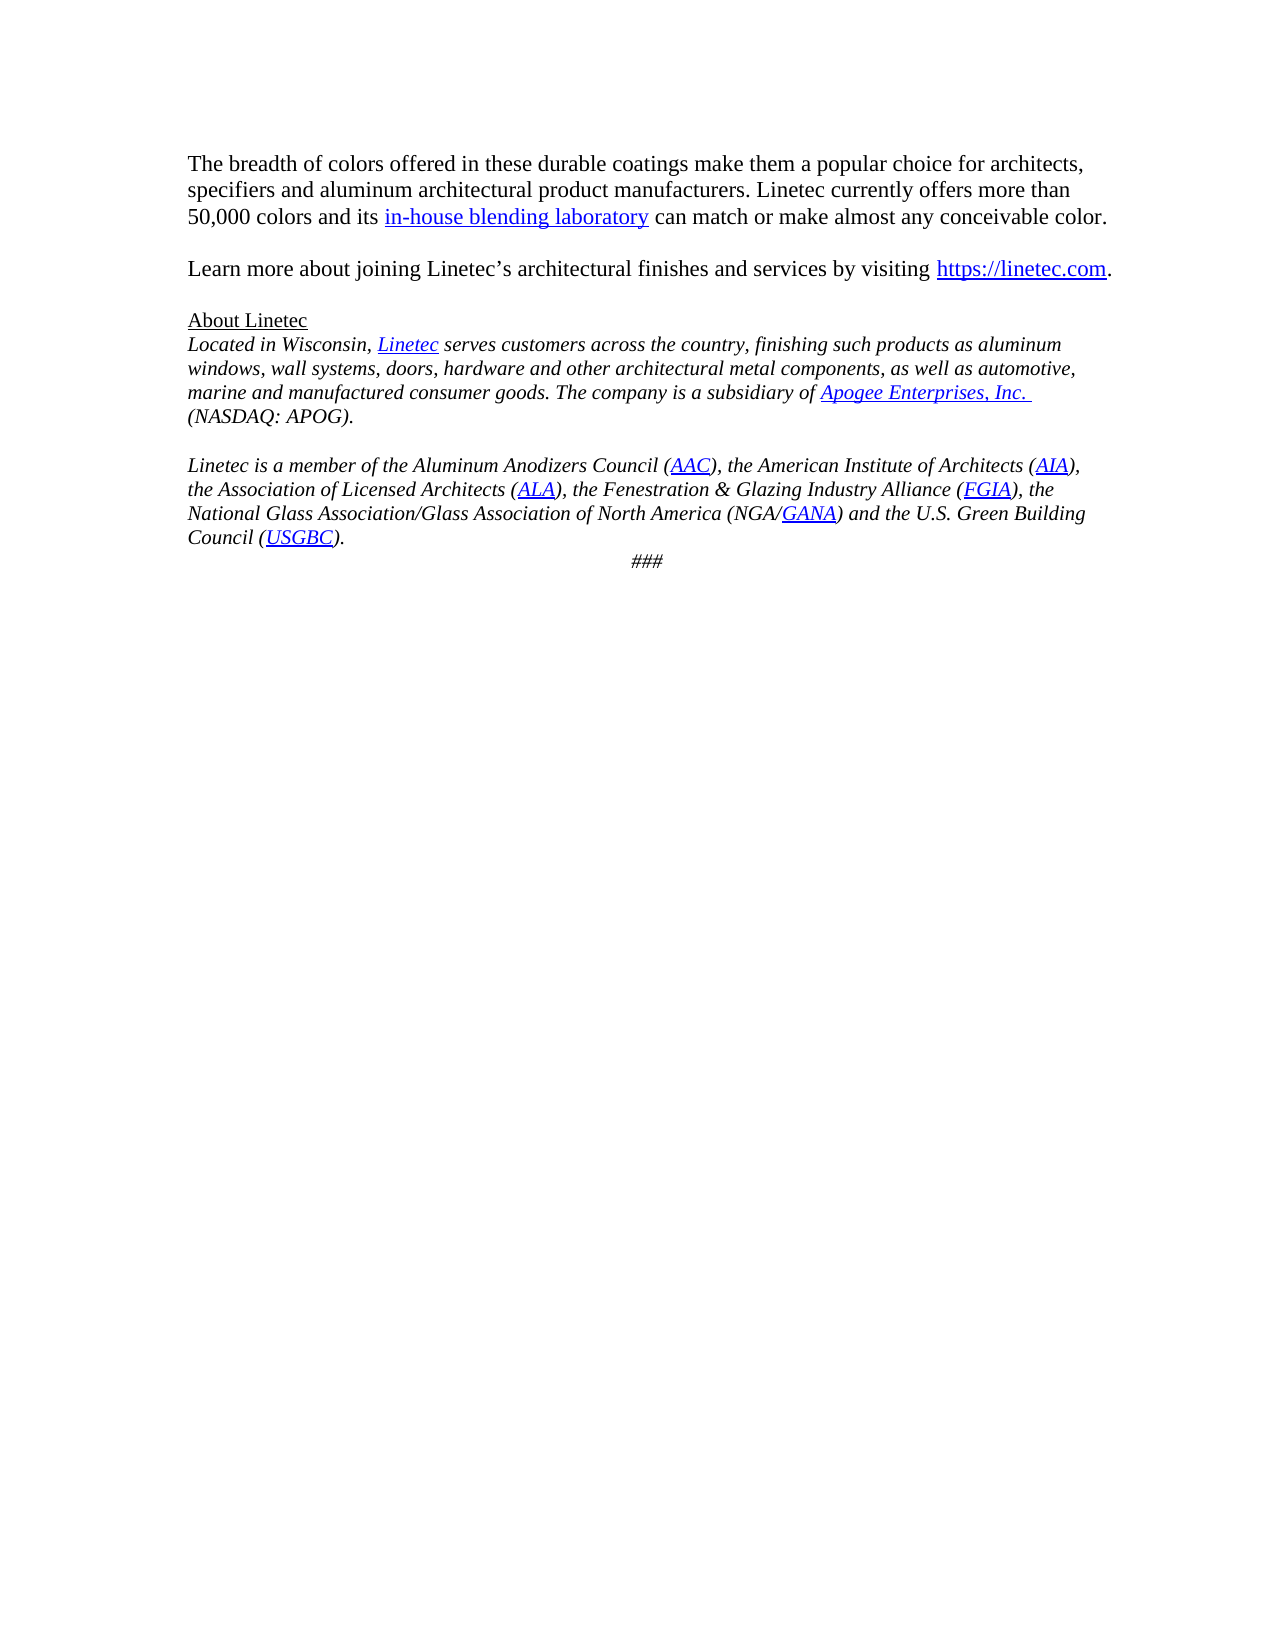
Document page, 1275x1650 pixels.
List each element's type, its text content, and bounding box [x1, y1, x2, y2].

text The breadth of colors offered in these durable coatings make them a popular choice for architects, specifiers and aluminum architectural product manufacturers. Linetec currently offers more than 50,000 colors and its in-house blending laboratory can match or make almost any conceivable color. [187, 150, 1116, 229]
text Learn more about joining Linetec’s architectural finishes and services by visiting https://linetec.com. [187, 255, 1116, 282]
text Located in Wisconsin, Linetec serves customers across the country, finishing such products as aluminum windows, wall systems, doors, hardware and other architectural metal components, as well as automotive, marine and manufactured consumer goods. The company is a subsidiary of Apogee Enterprises, Inc. (NASDAQ: APOG). [187, 332, 1106, 428]
text ### [187, 549, 1106, 573]
text Linetec is a member of the Aluminum Anodizers Council (AAC), the American Institute of Architects (AIA), the Association of Licensed Architects (ALA), the Fenestration & Glazing Industry Alliance (FGIA), the National Glass Association/Glass Association of North America (NGA/GANA) and the U.S. Green Building Council (USGBC). [187, 452, 1106, 549]
text About Linetec [187, 308, 1106, 332]
